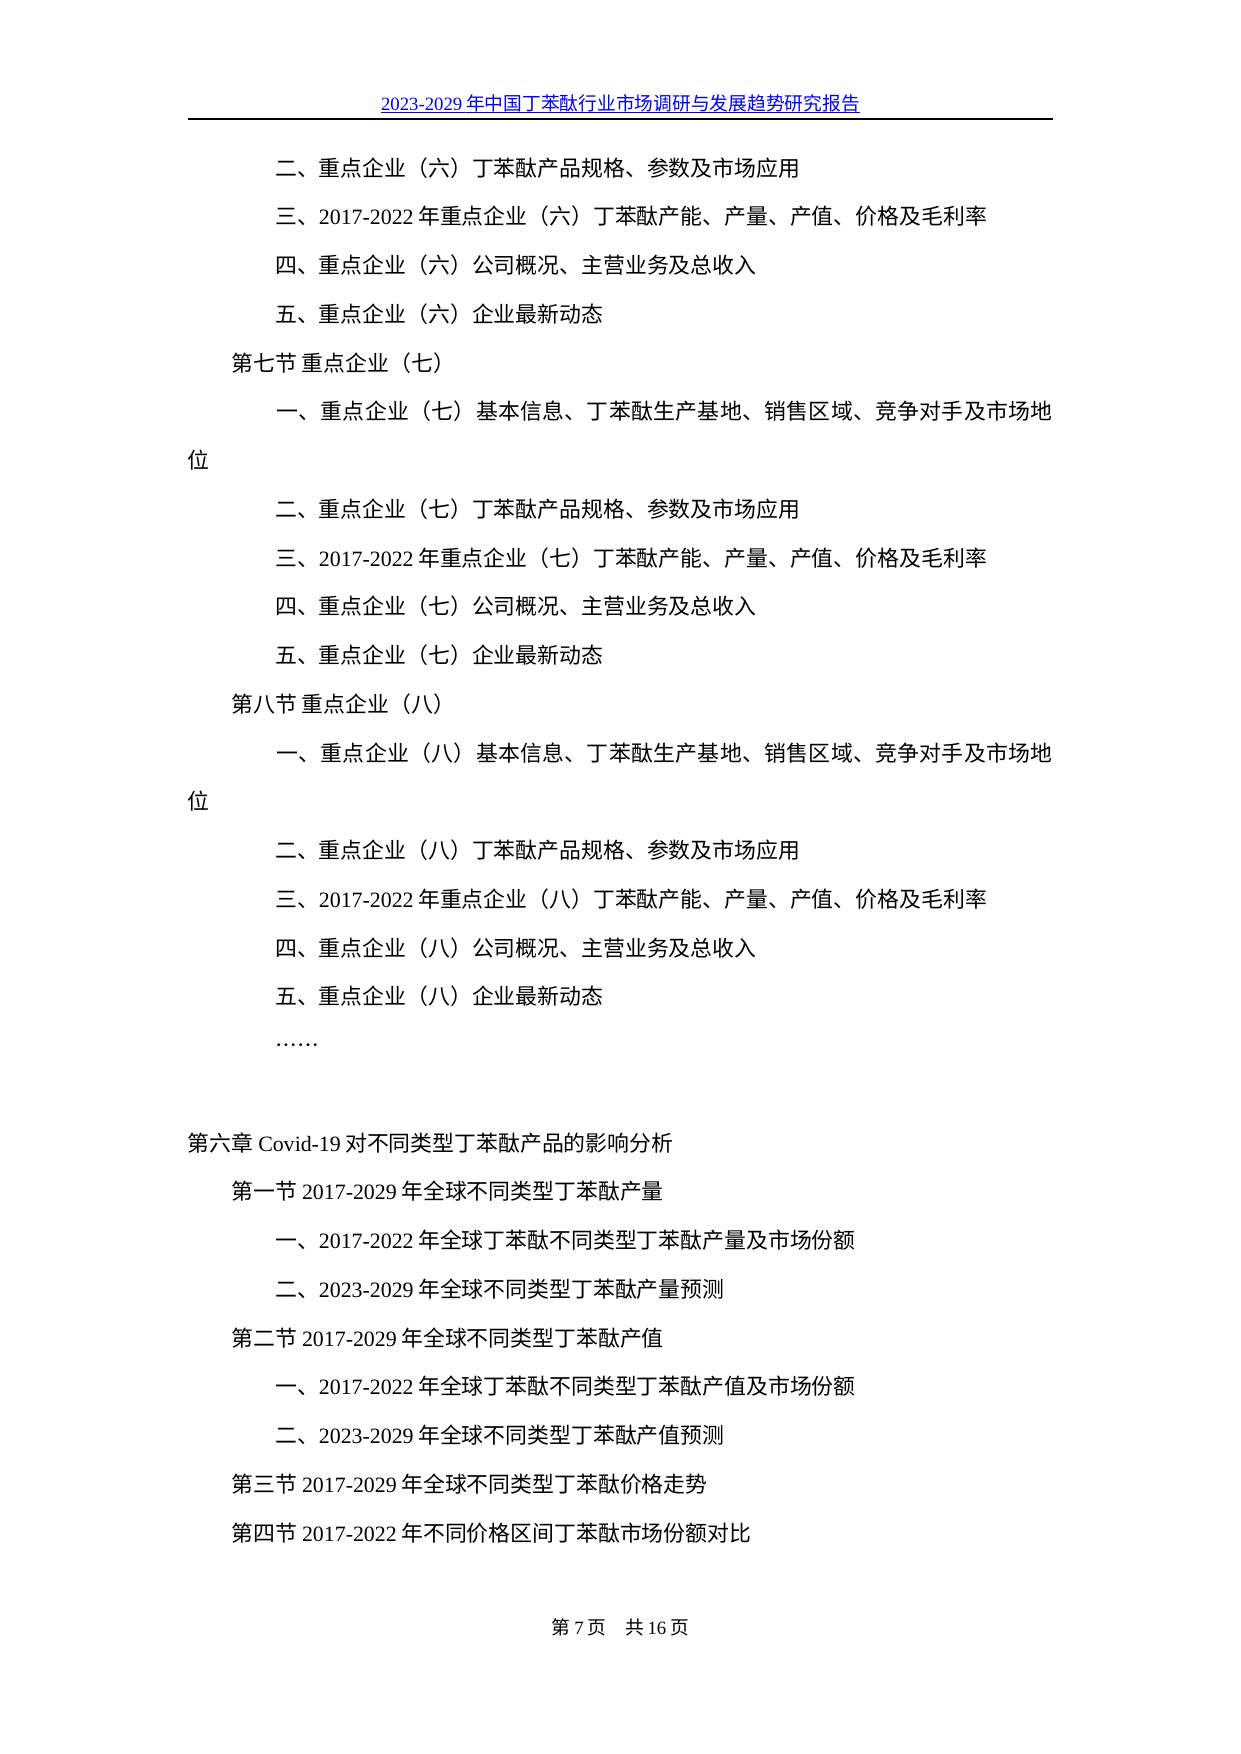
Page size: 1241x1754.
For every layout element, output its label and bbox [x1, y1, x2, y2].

text [187, 150, 1053, 1548]
